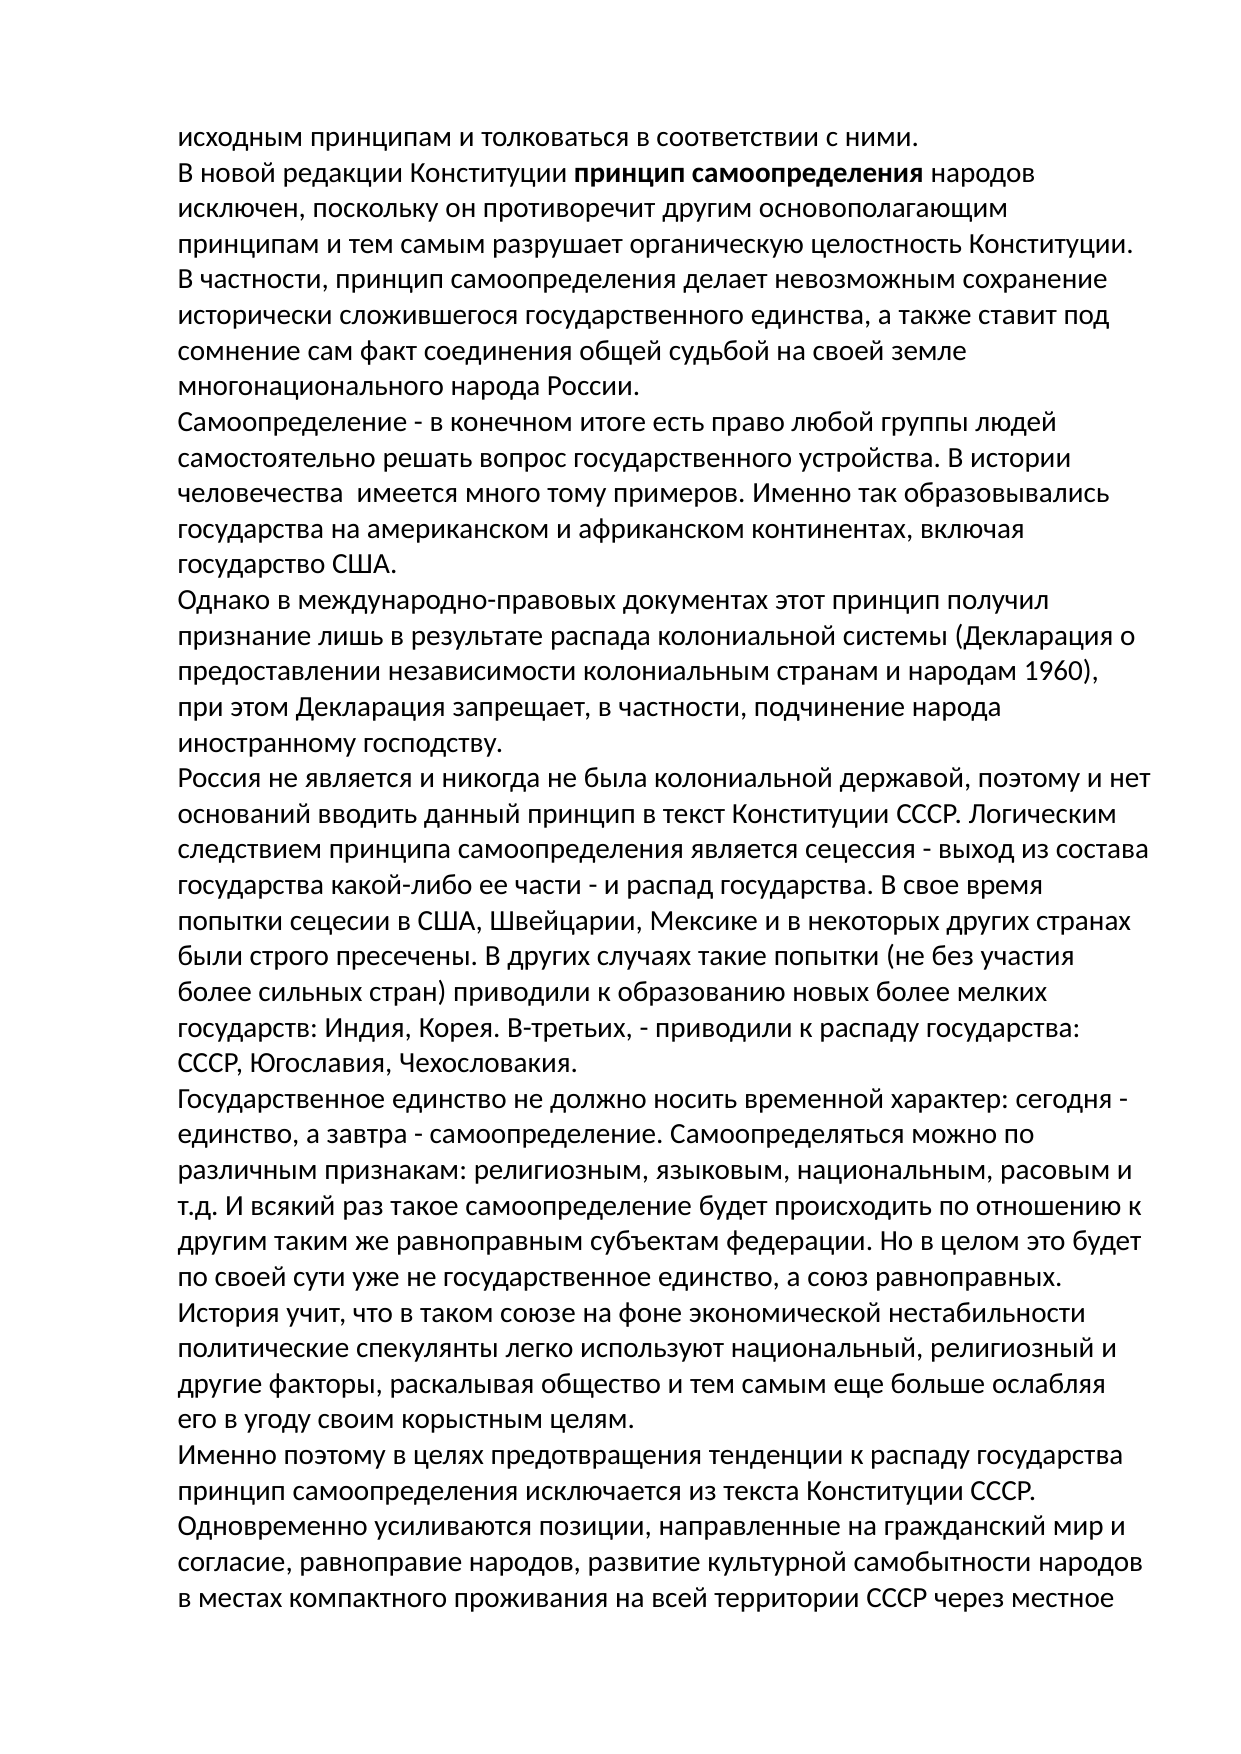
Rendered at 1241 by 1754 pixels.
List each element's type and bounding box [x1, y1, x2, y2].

text [177, 118, 1152, 1614]
